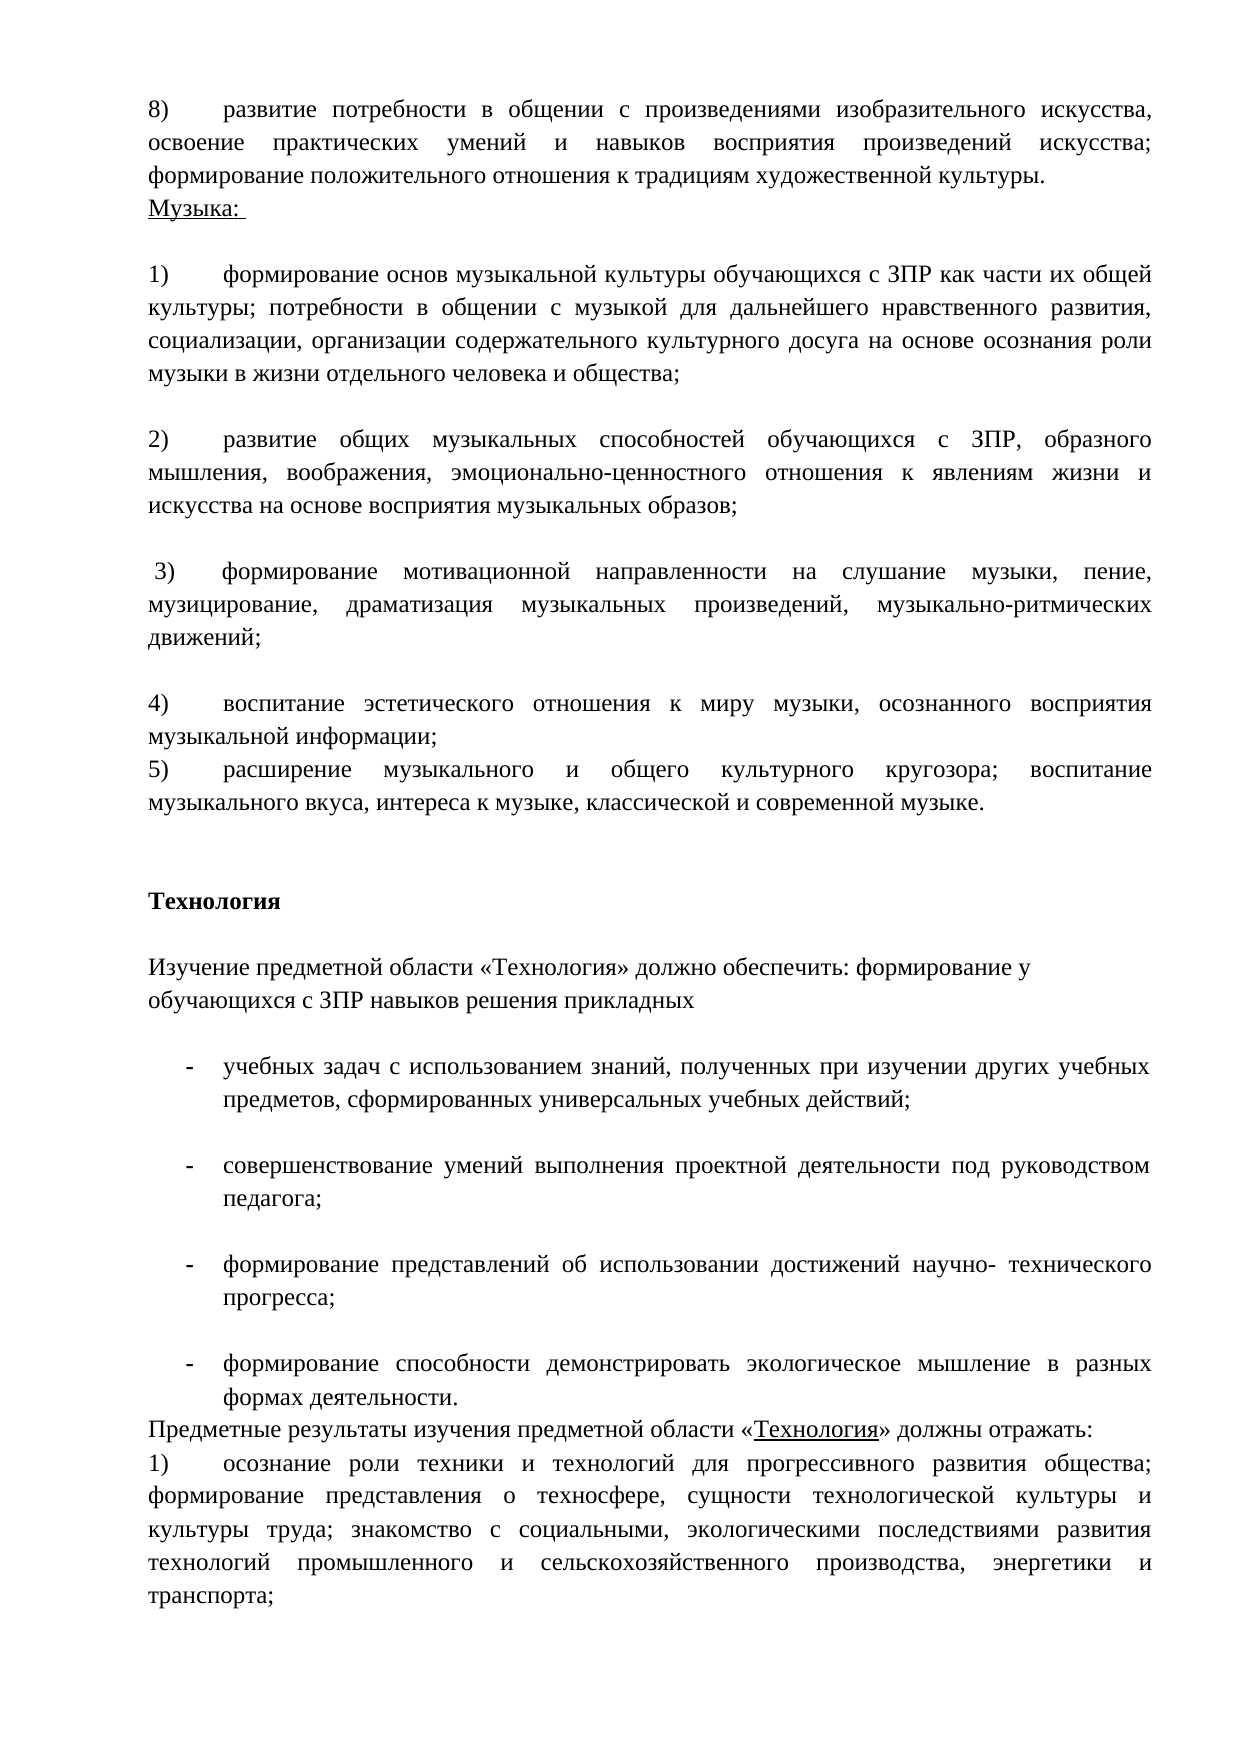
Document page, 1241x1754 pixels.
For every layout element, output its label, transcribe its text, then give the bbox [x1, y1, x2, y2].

list расширение музыкального и общего культурного кругозора; воспитание музыкального вкуса, интереса к музыке, классической и современной музыке. [148, 754, 1153, 816]
list совершенствование умений выполнения проектной деятельности под руководством педагога; [185, 1150, 1151, 1212]
list осознание роли техники и технологий для прогрессивного развития общества; формирование представления о техносфере, сущности технологической культуры и культуры труда; знакомство с социальными, экологическими последствиями развития технологий промышленного и сельскохозяйственного производства, энергетики и транспорта; [148, 1448, 1153, 1608]
text Предметные результаты изучения предметной области «Технология» должны отражать: [148, 1414, 1153, 1443]
list учебных задач с использованием знаний, полученных при изучении других учебных предметов, сформированных универсальных учебных действий; [185, 1051, 1151, 1113]
list воспитание эстетического отношения к миру музыки, осознанного восприятия музыкальной информации; [148, 688, 1153, 750]
list формирование основ музыкальной культуры обучающихся с ЗПР как части их общей культуры; потребности в общении с музыкой для дальнейшего нравственного развития, социализации, организации содержательного культурного досуга на основе осознания роли музыки в жизни отдельного человека и общества; [148, 259, 1153, 387]
text Технология [148, 886, 1153, 915]
list формирование представлений об использовании достижений научно- технического прогресса; [185, 1249, 1153, 1311]
list развитие потребности в общении с произведениями изобразительного искусства, освоение практических умений и навыков восприятия произведений искусства; формирование положительного отношения к традициям художественной культуры. [148, 94, 1153, 188]
text Музыка: [148, 193, 1153, 222]
list формирование мотивационной направленности на слушание музыки, пение, музицирование, драматизация музыкальных произведений, музыкально-ритмических движений; [148, 556, 1153, 651]
list развитие общих музыкальных способностей обучающихся с ЗПР, образного мышления, воображения, эмоционально-ценностного отношения к явлениям жизни и искусства на основе восприятия музыкальных образов; [148, 424, 1153, 519]
list формирование способности демонстрировать экологическое мышление в разных формах деятельности. [185, 1348, 1153, 1410]
text Изучение предметной области «Технология» должно обеспечить: формирование у обучающихся с ЗПР навыков решения прикладных [148, 952, 1153, 1014]
